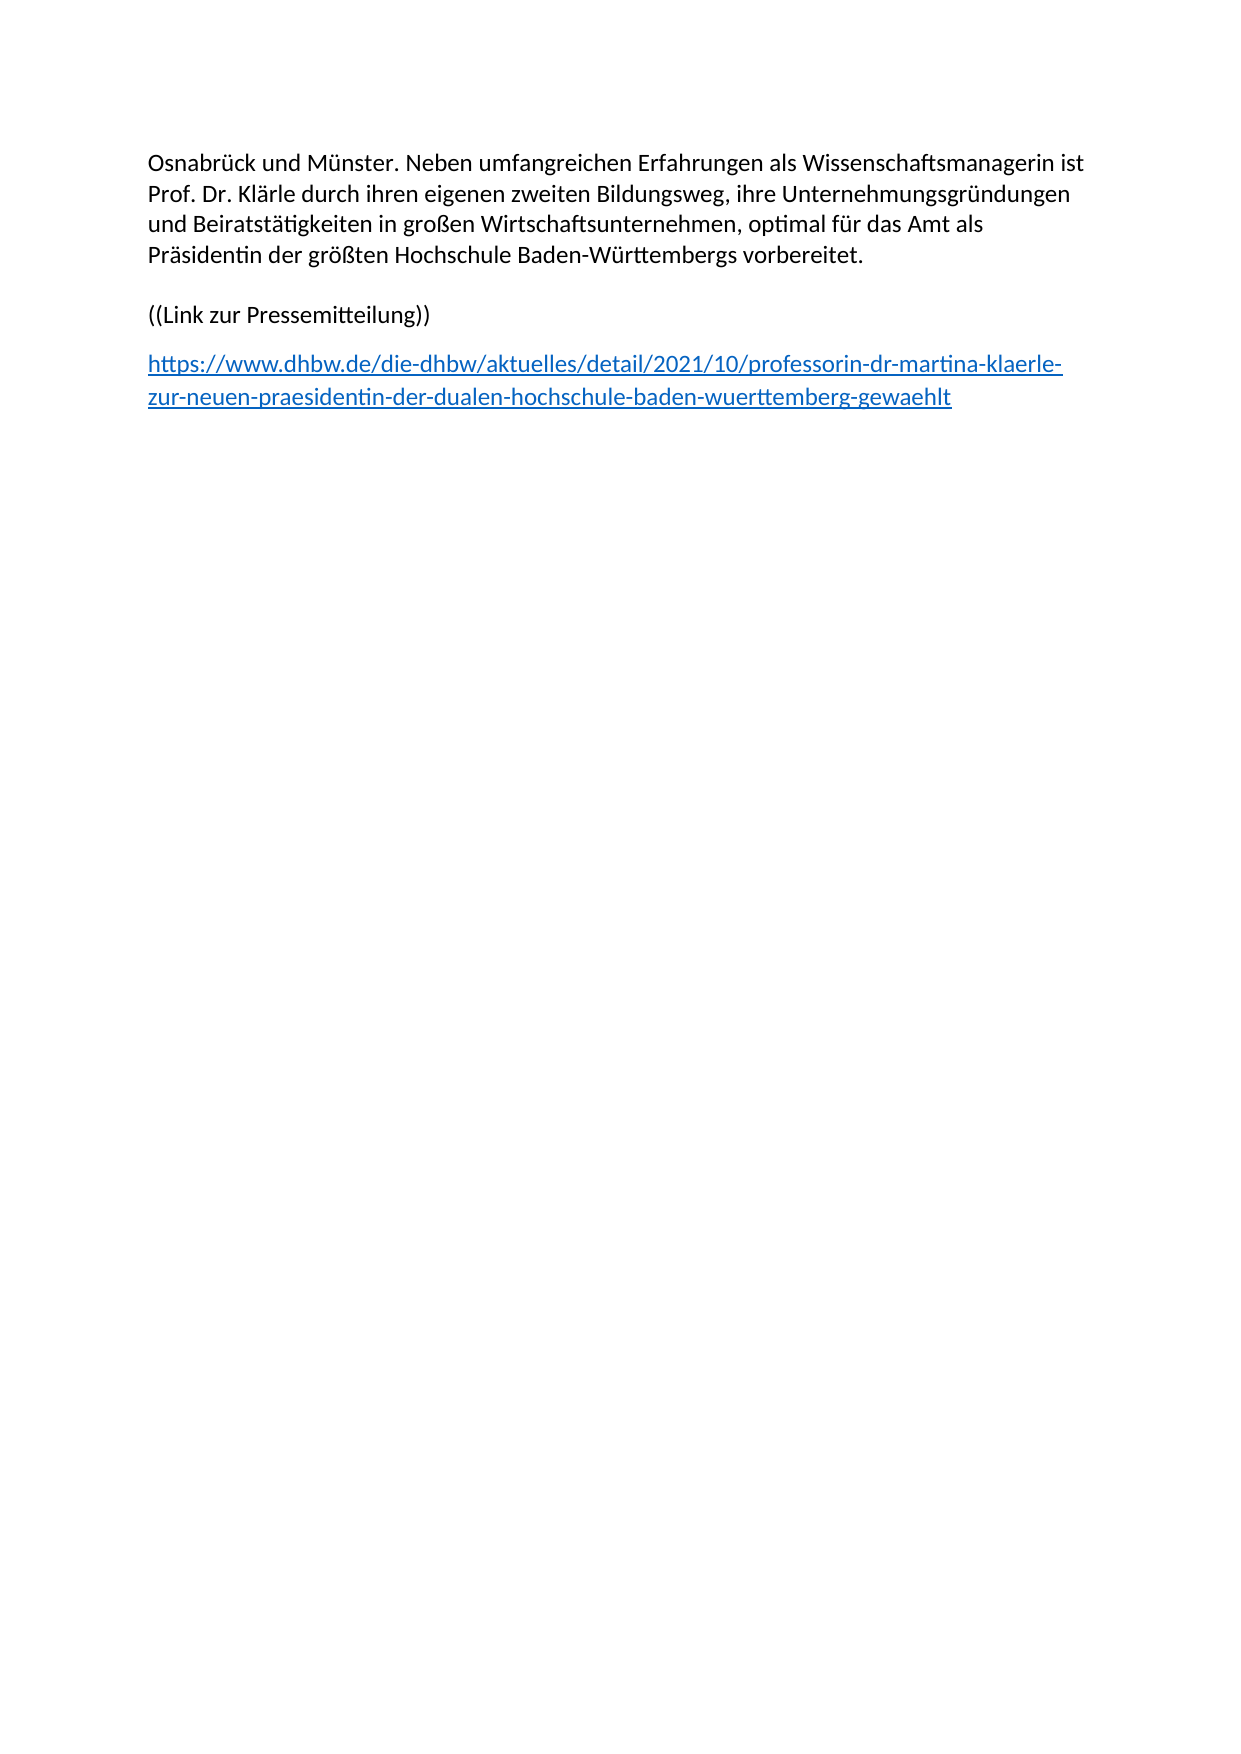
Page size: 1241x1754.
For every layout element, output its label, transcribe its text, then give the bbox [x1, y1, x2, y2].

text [148, 148, 1093, 270]
text ((Link zur Pressemitteilung)) [148, 299, 1093, 329]
text https://www.dhbw.de/die-dhbw/aktuelles/detail/2021/10/professorin-dr-martina-klaerle-zur-neuen-praesidentin-der-dualen-hochschule-baden-wuerttemberg-gewaehlt [148, 348, 1093, 412]
